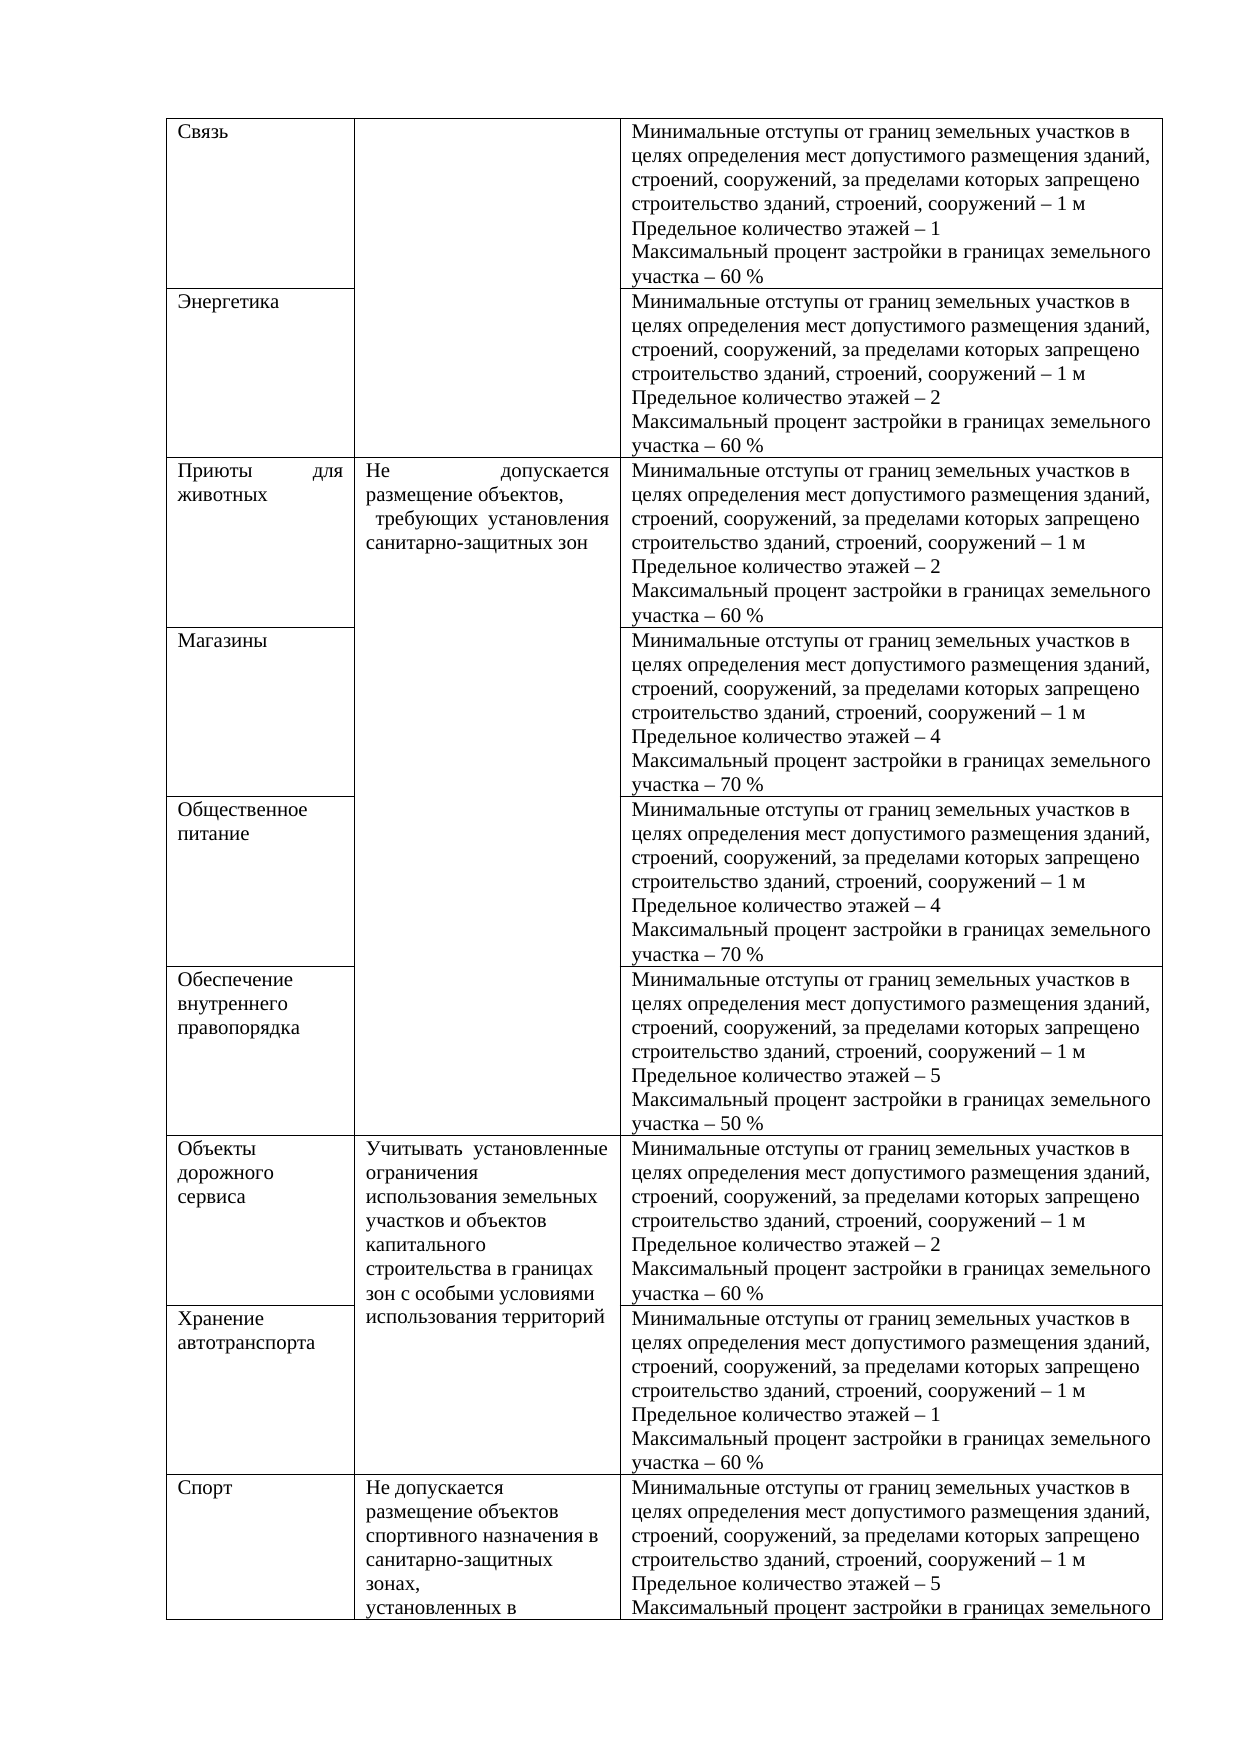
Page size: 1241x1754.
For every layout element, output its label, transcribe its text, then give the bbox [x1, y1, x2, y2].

table_cell Не допускается размещение объектов, требующих установления санитарно-защитных зон [355, 458, 620, 1135]
table_cell Учитывать установленные ограничения использования земельных участков и объектов капитального строительства в границах зон с особыми условиями использования территорий [355, 1136, 620, 1474]
table_cell Минимальные отступы от границ земельных участков в целях определения мест допустимого размещения зданий, строений, сооружений, за пределами которых запрещено строительство зданий, строений, сооружений – 1 м Предельное количество этажей – 5 Максимальный процент застройки в границах земельного участка – 50 % [621, 967, 1162, 1135]
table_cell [621, 1475, 1162, 1619]
table_cell Спорт [167, 1475, 354, 1619]
table_cell Магазины [167, 628, 354, 796]
table_cell Хранение автотранспорта [167, 1306, 354, 1474]
table_cell Энергетика [167, 289, 354, 457]
table_cell Минимальные отступы от границ земельных участков в целях определения мест допустимого размещения зданий, строений, сооружений, за пределами которых запрещено строительство зданий, строений, сооружений – 1 м Предельное количество этажей – 4 Максимальный процент застройки в границах земельного участка – 70 % [621, 628, 1162, 796]
table_cell Минимальные отступы от границ земельных участков в целях определения мест допустимого размещения зданий, строений, сооружений, за пределами которых запрещено строительство зданий, строений, сооружений – 1 м Предельное количество этажей – 1 Максимальный процент застройки в границах земельного участка – 60 % [621, 119, 1162, 288]
table_cell Обеспечение внутреннего правопорядка [167, 967, 354, 1135]
table_cell Минимальные отступы от границ земельных участков в целях определения мест допустимого размещения зданий, строений, сооружений, за пределами которых запрещено строительство зданий, строений, сооружений – 1 м Предельное количество этажей – 4 Максимальный процент застройки в границах земельного участка – 70 % [621, 797, 1162, 966]
table_cell Связь [167, 119, 354, 288]
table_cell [355, 1475, 620, 1619]
table_cell Приюты для животных [167, 458, 354, 627]
table_cell Общественное питание [167, 797, 354, 966]
table_cell Минимальные отступы от границ земельных участков в целях определения мест допустимого размещения зданий, строений, сооружений, за пределами которых запрещено строительство зданий, строений, сооружений – 1 м Предельное количество этажей – 1 Максимальный процент застройки в границах земельного участка – 60 % [621, 1306, 1162, 1474]
table_cell Объекты дорожного сервиса [167, 1136, 354, 1304]
